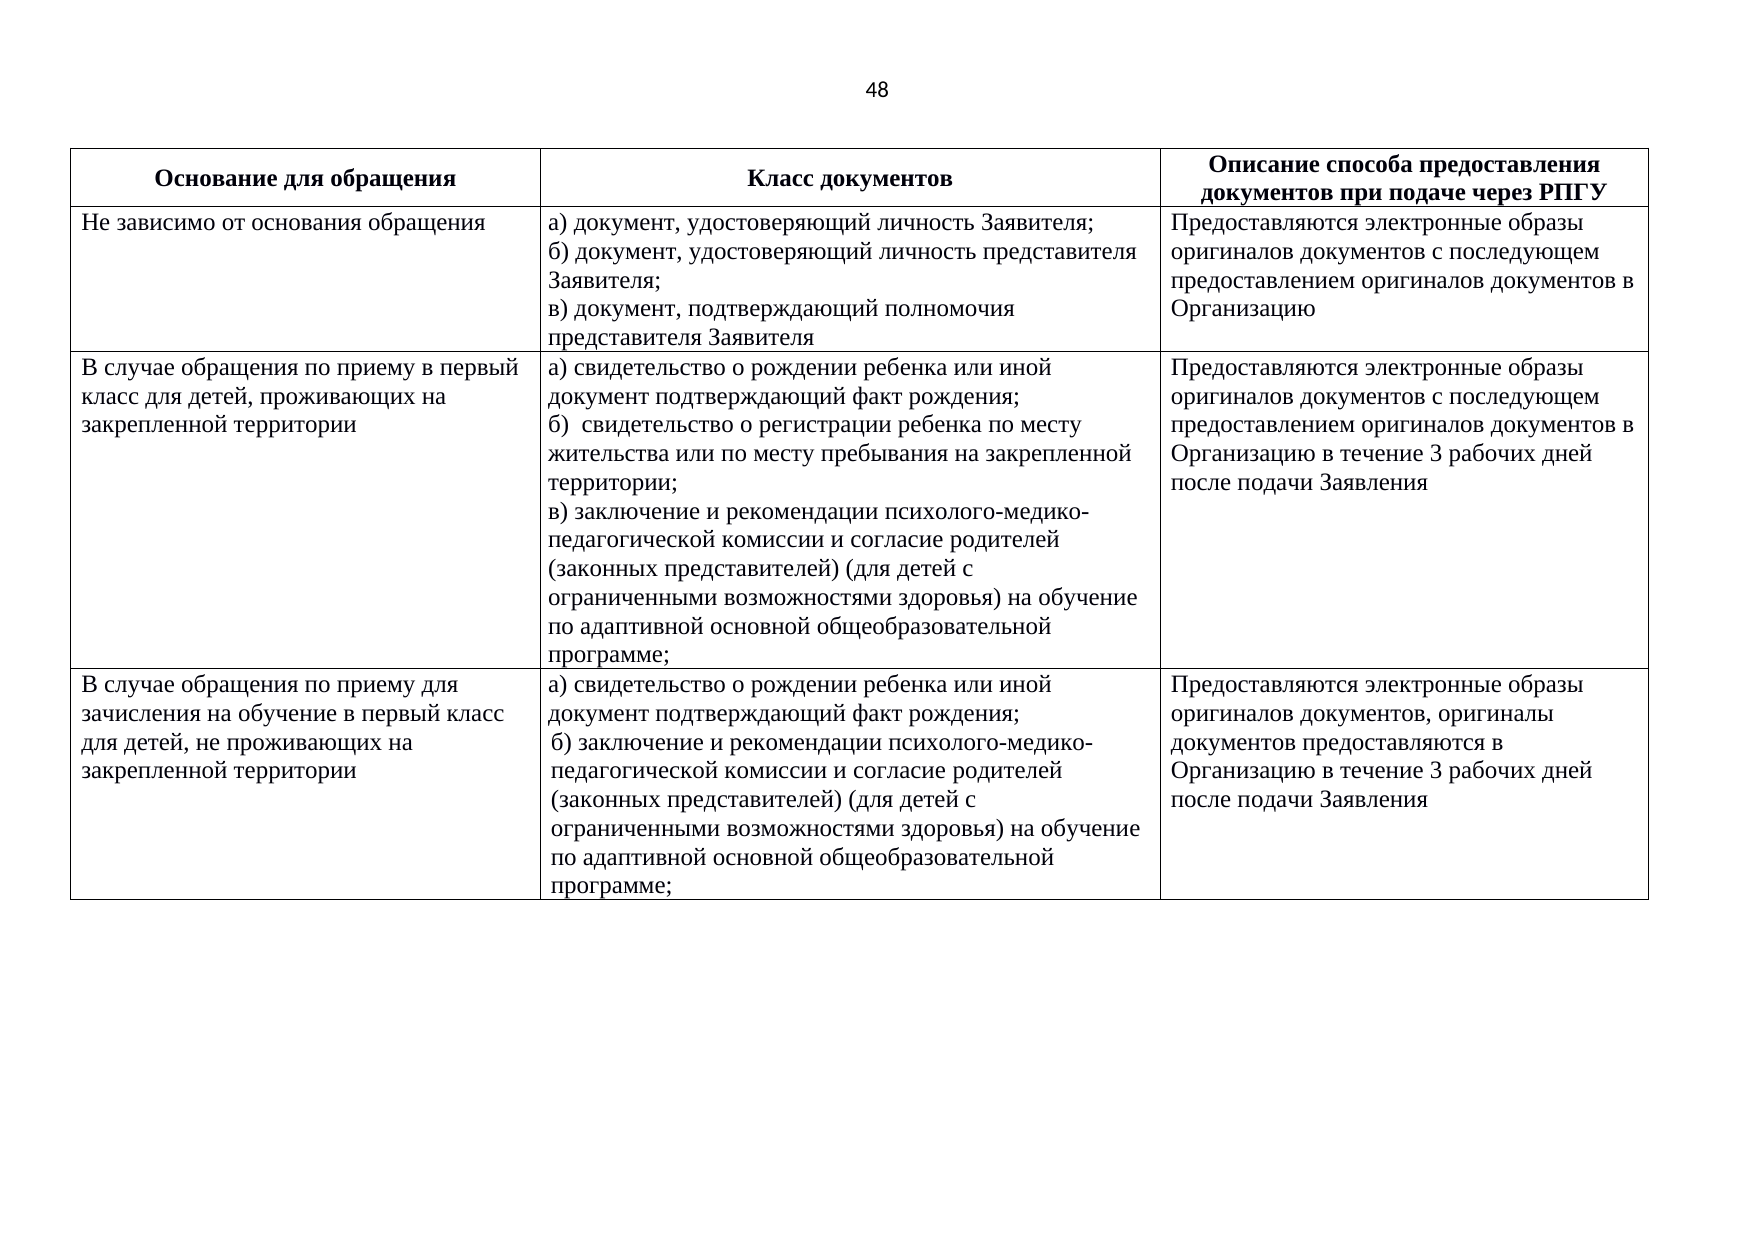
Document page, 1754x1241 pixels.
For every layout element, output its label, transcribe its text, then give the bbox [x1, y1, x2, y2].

table_header Основание для обращения [71, 149, 540, 206]
table_header Класс документов [541, 149, 1160, 206]
table_cell В случае обращения по приему в первый класс для детей, проживающих на закрепленной территории [71, 352, 540, 668]
table_cell Предоставляются электронные образы оригиналов документов, оригиналы документов предоставляются в Организацию в течение 3 рабочих дней после подачи Заявления [1161, 669, 1648, 899]
table_cell а) свидетельство о рождении ребенка или иной документ подтверждающий факт рождения; б) заключение и рекомендации психолого-медико-педагогической комиссии и согласие родителей (законных представителей) (для детей с ограниченными возможностями здоровья) на обучение по адаптивной основной общеобразовательной программе; [541, 669, 1160, 899]
table_cell В случае обращения по приему для зачисления на обучение в первый класс для детей, не проживающих на закрепленной территории [71, 669, 540, 899]
table_cell Не зависимо от основания обращения [71, 207, 540, 351]
table_cell Предоставляются электронные образы оригиналов документов с последующем предоставлением оригиналов документов в Организацию в течение 3 рабочих дней после подачи Заявления [1161, 352, 1648, 668]
table_cell Предоставляются электронные образы оригиналов документов с последующем предоставлением оригиналов документов в Организацию [1161, 207, 1648, 351]
table_cell а) документ, удостоверяющий личность Заявителя; б) документ, удостоверяющий личность представителя Заявителя; в) документ, подтверждающий полномочия представителя Заявителя [541, 207, 1160, 351]
table_cell а) свидетельство о рождении ребенка или иной документ подтверждающий факт рождения; б) свидетельство о регистрации ребенка по месту жительства или по месту пребывания на закрепленной территории; в) заключение и рекомендации психолого-медико-педагогической комиссии и согласие родителей (законных представителей) (для детей с ограниченными возможностями здоровья) на обучение по адаптивной основной общеобразовательной программе; [541, 352, 1160, 668]
table_header Описание способа предоставления документов при подаче через РПГУ [1161, 149, 1648, 206]
